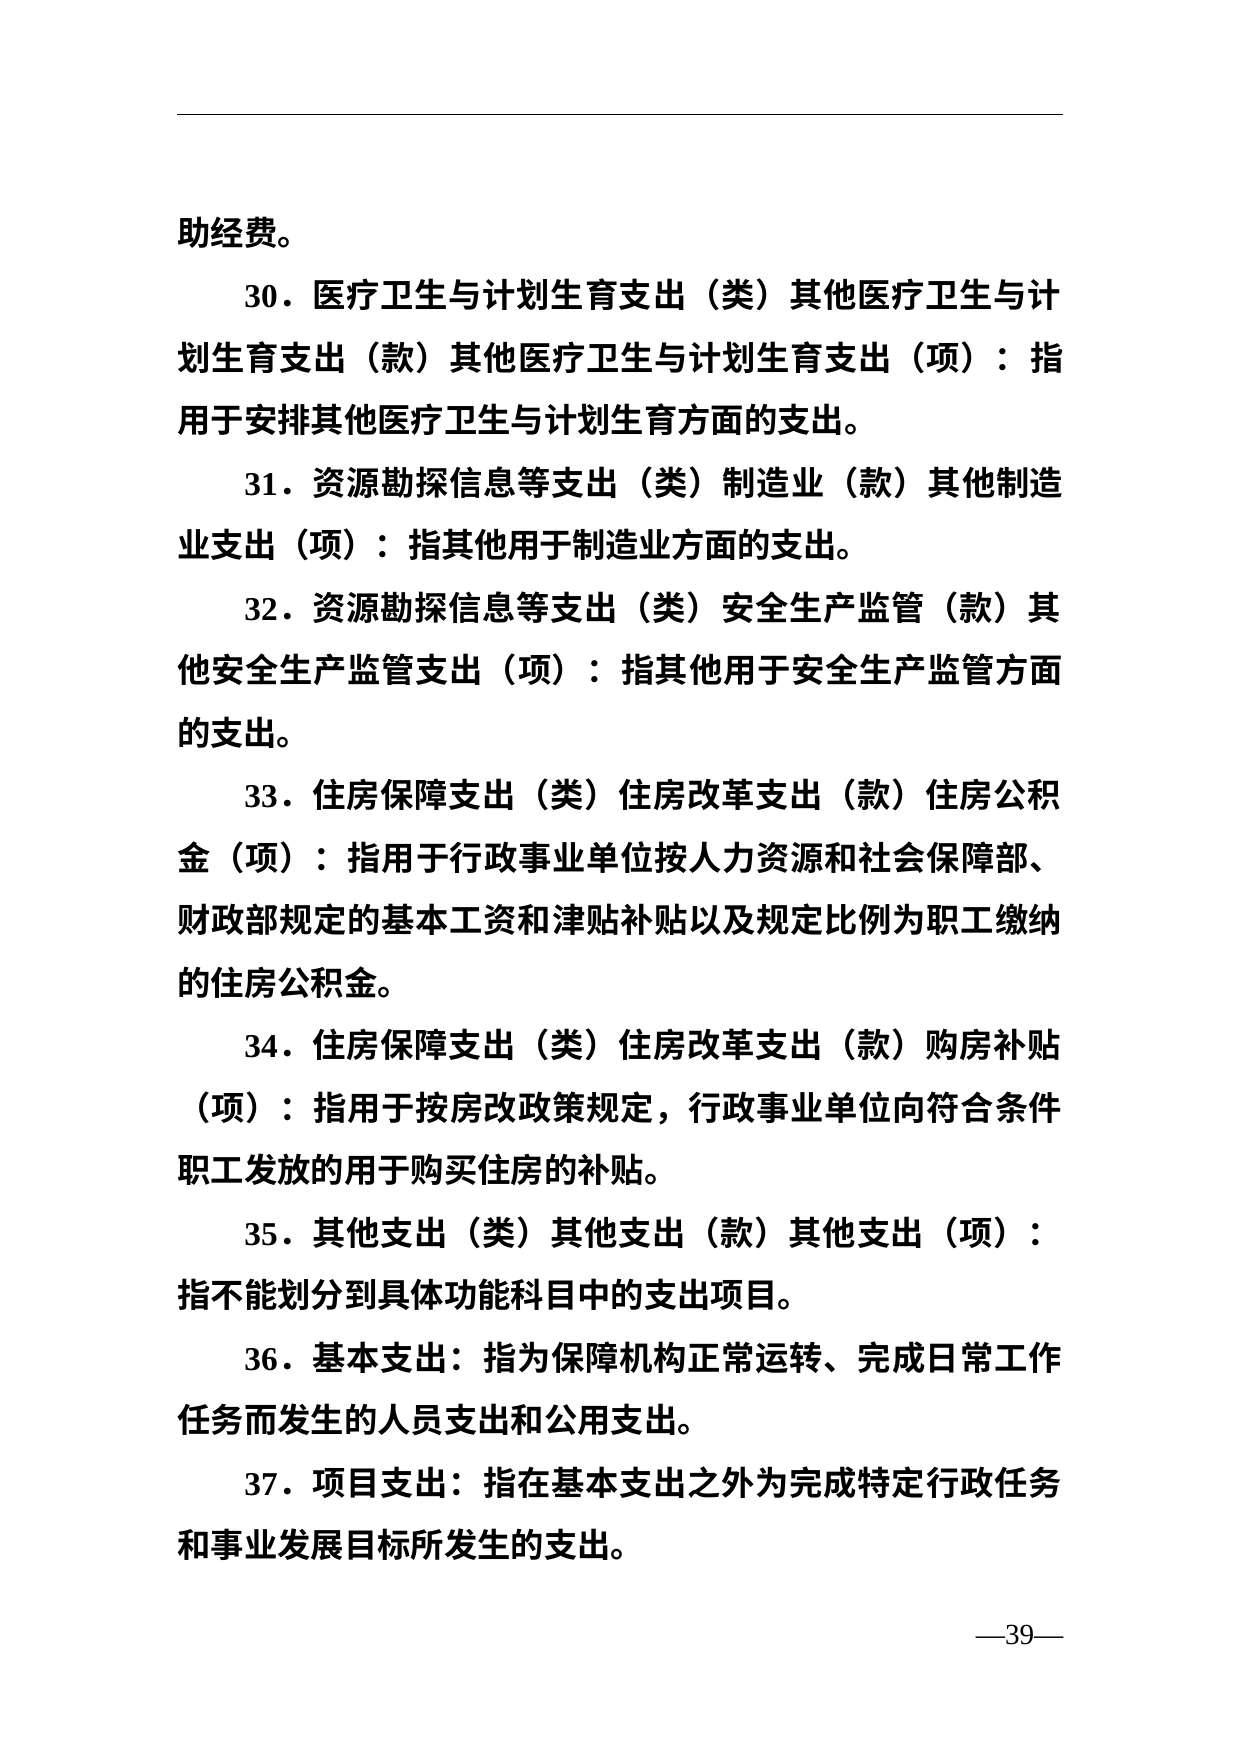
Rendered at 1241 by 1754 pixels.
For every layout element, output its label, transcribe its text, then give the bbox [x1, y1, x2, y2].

text 35．其他支出（类）其他支出（款）其他支出（项）：指不能划分到具体功能科目中的支出项目。 [177, 1195, 1063, 1320]
text 30．医疗卫生与计划生育支出（类）其他医疗卫生与计划生育支出（款）其他医疗卫生与计划生育支出（项）：指用于安排其他医疗卫生与计划生育方面的支出。 [177, 257, 1063, 445]
text 31．资源勘探信息等支出（类）制造业（款）其他制造业支出（项）：指其他用于制造业方面的支出。 [177, 445, 1063, 570]
text 36．基本支出：指为保障机构正常运转、完成日常工作任务而发生的人员支出和公用支出。 [177, 1320, 1063, 1445]
text 37．项目支出：指在基本支出之外为完成特定行政任务和事业发展目标所发生的支出。 [177, 1445, 1063, 1570]
text 33．住房保障支出（类）住房改革支出（款）住房公积金（项）：指用于行政事业单位按人力资源和社会保障部、财政部规定的基本工资和津贴补贴以及规定比例为职工缴纳的住房公积金。 [177, 757, 1063, 1007]
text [177, 195, 1063, 257]
text 32．资源勘探信息等支出（类）安全生产监管（款）其他安全生产监管支出（项）：指其他用于安全生产监管方面的支出。 [177, 570, 1063, 757]
text 34．住房保障支出（类）住房改革支出（款）购房补贴（项）：指用于按房改政策规定，行政事业单位向符合条件职工发放的用于购买住房的补贴。 [177, 1007, 1063, 1195]
